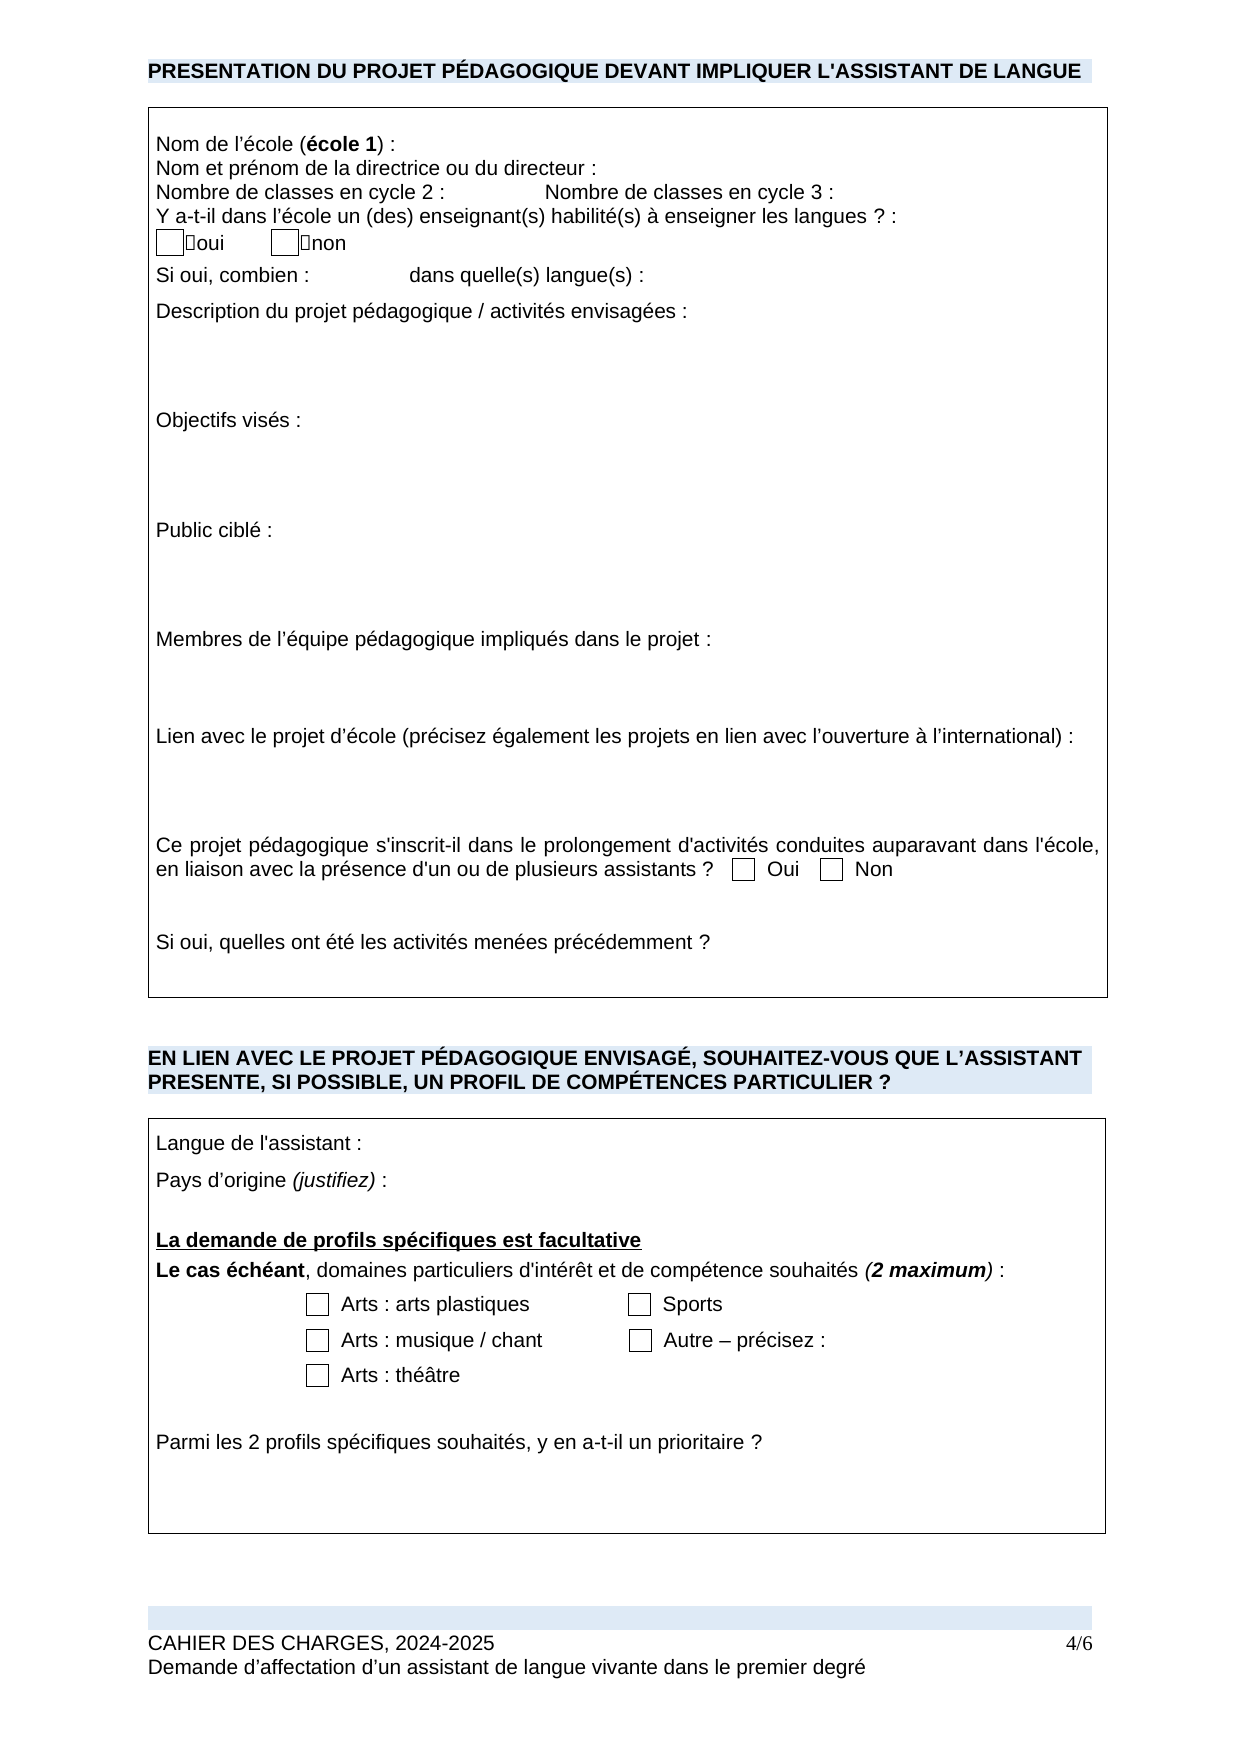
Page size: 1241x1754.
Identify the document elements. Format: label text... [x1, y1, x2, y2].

table_header Nom de l’école (école 1) : Nom et prénom de la directrice ou du directeur : Nombre de classes en cycle 2 : Nombre de classes en cycle 3 : Y a-t-il dans l’école un (des) enseignant(s) habilité(s) à enseigner les langues ? : oui non Si oui, combien : dans quelle(s) langue(s) : Description du projet pédagogique / activités envisagées : Objectifs visés : Public ciblé : Membres de l’équipe pédagogique impliqués dans le projet : Lien avec le projet d’école (précisez également les projets en lien avec l’ouverture à l’international) : Ce projet pédagogique s'inscrit-il dans le prolongement d'activités conduites auparavant dans l'école, en liaison avec la présence d'un ou de plusieurs assistants ? Oui Non Si oui, quelles ont été les activités menées précédemment ? [149, 108, 1107, 997]
text PRESENTATION DU PROJET PÉDAGOGIQUE DEVANT IMPLIQUER L'ASSISTANT DE LANGUE [148, 59, 1092, 83]
text EN LIEN AVEC LE PROJET PÉDAGOGIQUE ENVISAGÉ, SOUHAITEZ-VOUS QUE L’ASSISTANT PRESENTE, SI POSSIBLE, UN PROFIL DE COMPÉTENCES PARTICULIER ? [148, 1046, 1092, 1094]
table_header Langue de l'assistant : Pays d’origine (justifiez) : La demande de profils spécifiques est facultative Le cas échéant, domaines particuliers d'intérêt et de compétence souhaités (2 maximum) : Arts : arts plastiques Sports Arts : musique / chant Autre – précisez : Arts : théâtre Parmi les 2 profils spécifiques souhaités, y en a-t-il un prioritaire ? [149, 1119, 1105, 1533]
